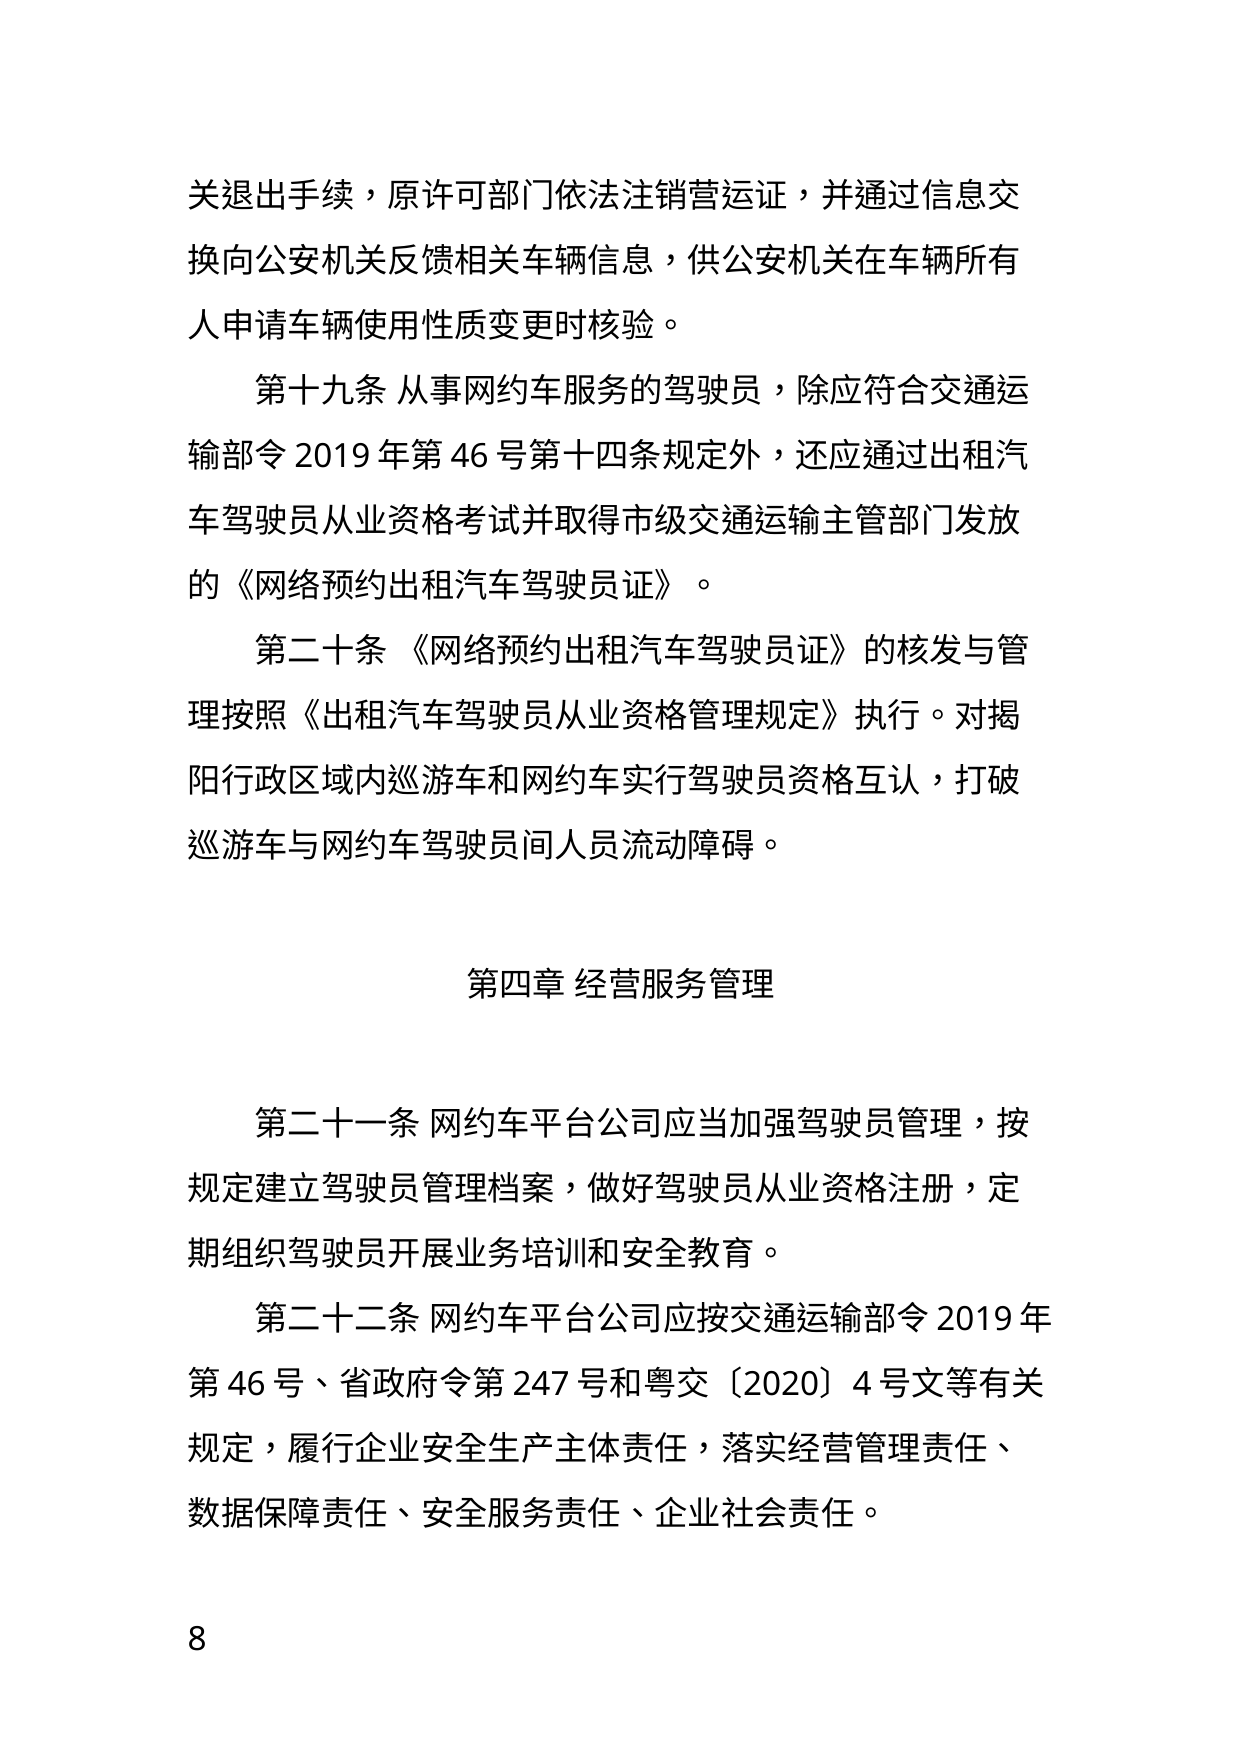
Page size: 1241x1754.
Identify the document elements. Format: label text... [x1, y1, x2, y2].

text 第二十二条 网约车平台公司应按交通运输部令2019年第46号、省政府令第247号和粤交〔2020〕4号文等有关规定，履行企业安全生产主体责任，落实经营管理责任、数据保障责任、安全服务责任、企业社会责任。 [187, 1284, 1053, 1544]
list 经营服务管理 [187, 951, 1053, 1016]
text 第二十一条 网约车平台公司应当加强驾驶员管理，按规定建立驾驶员管理档案，做好驾驶员从业资格注册，定期组织驾驶员开展业务培训和安全教育。 [187, 1089, 1053, 1284]
text 第二十条 《网络预约出租汽车驾驶员证》的核发与管理按照《出租汽车驾驶员从业资格管理规定》执行。对揭阳行政区域内巡游车和网约车实行驾驶员资格互认，打破巡游车与网约车驾驶员间人员流动障碍。 [187, 617, 1053, 877]
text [187, 162, 1053, 357]
text 第十九条 从事网约车服务的驾驶员，除应符合交通运输部令2019年第46号第十四条规定外，还应通过出租汽车驾驶员从业资格考试并取得市级交通运输主管部门发放的《网络预约出租汽车驾驶员证》。 [187, 357, 1053, 617]
